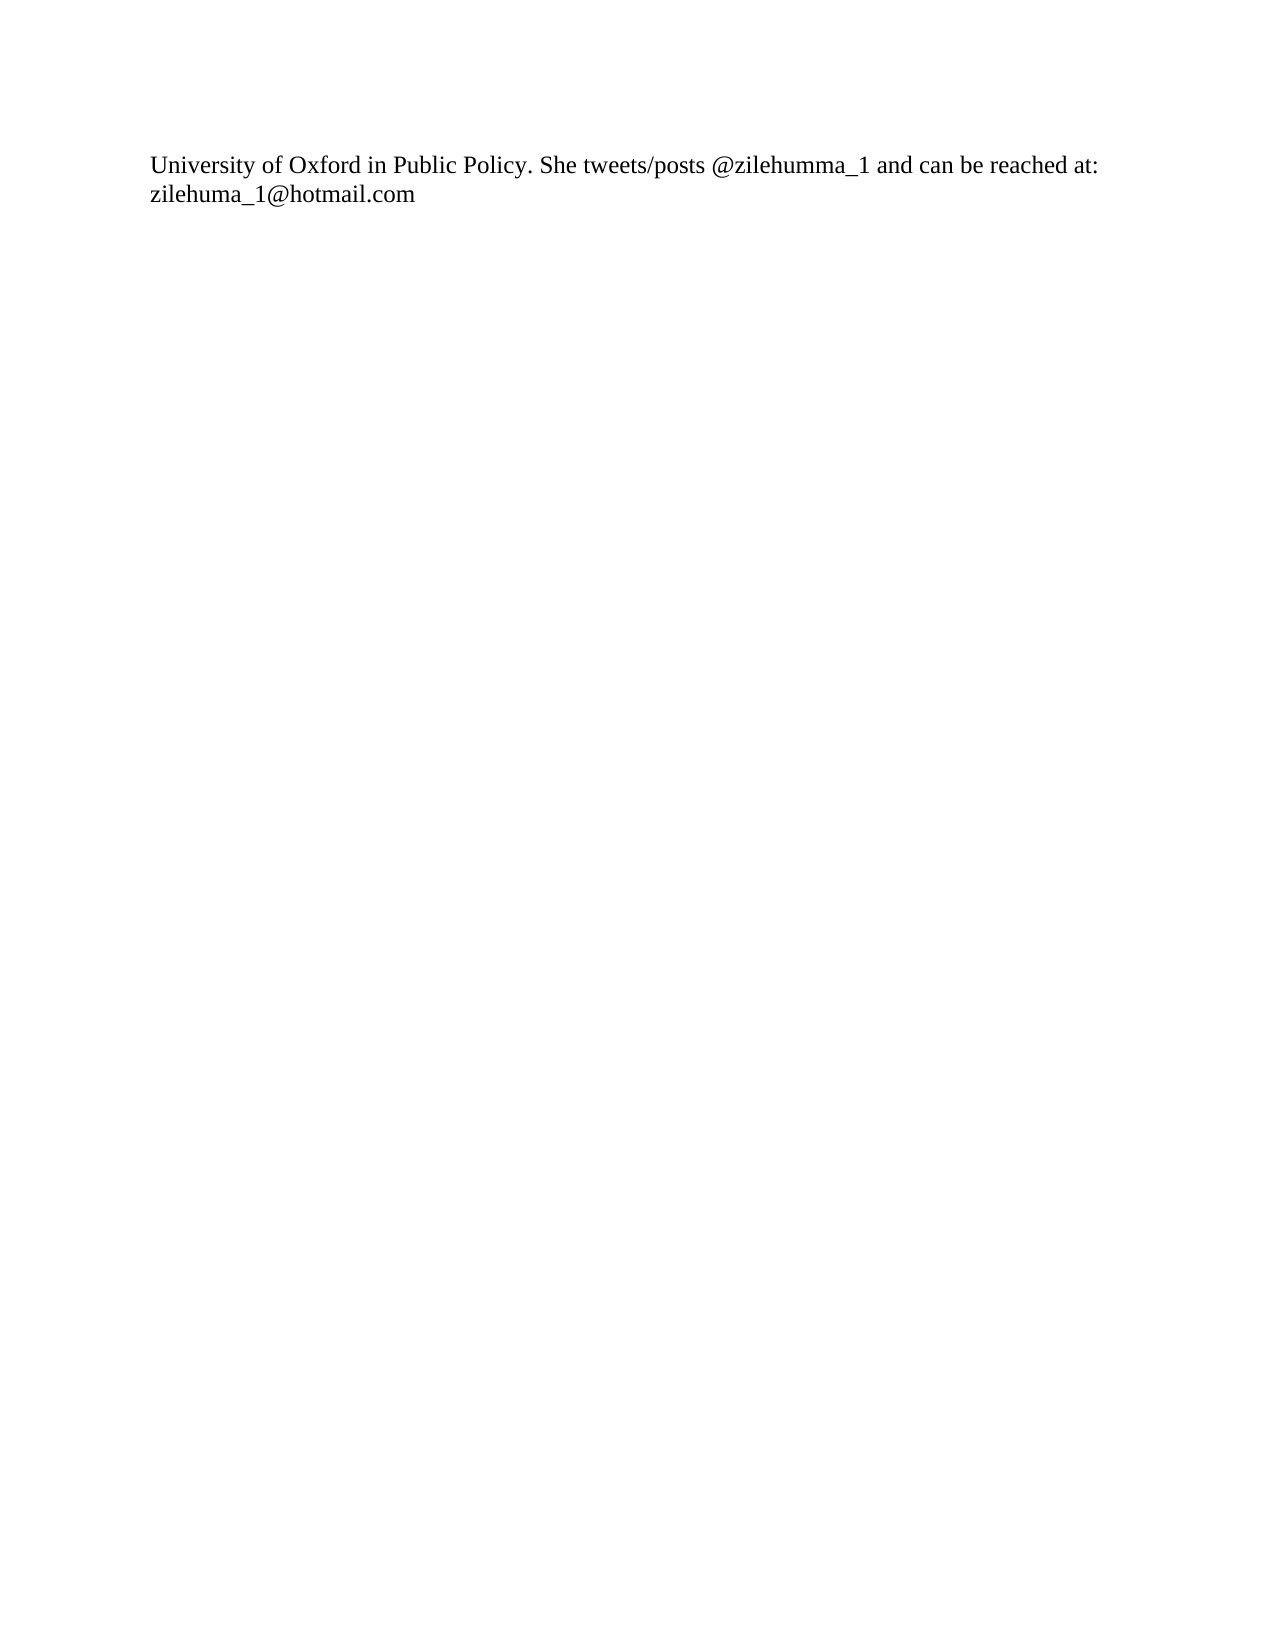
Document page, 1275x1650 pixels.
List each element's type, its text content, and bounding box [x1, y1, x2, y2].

text University of Oxford in Public Policy. She tweets/posts @zilehumma_1 and can be reached at: zilehuma_1@hotmail.com [150, 150, 1125, 207]
